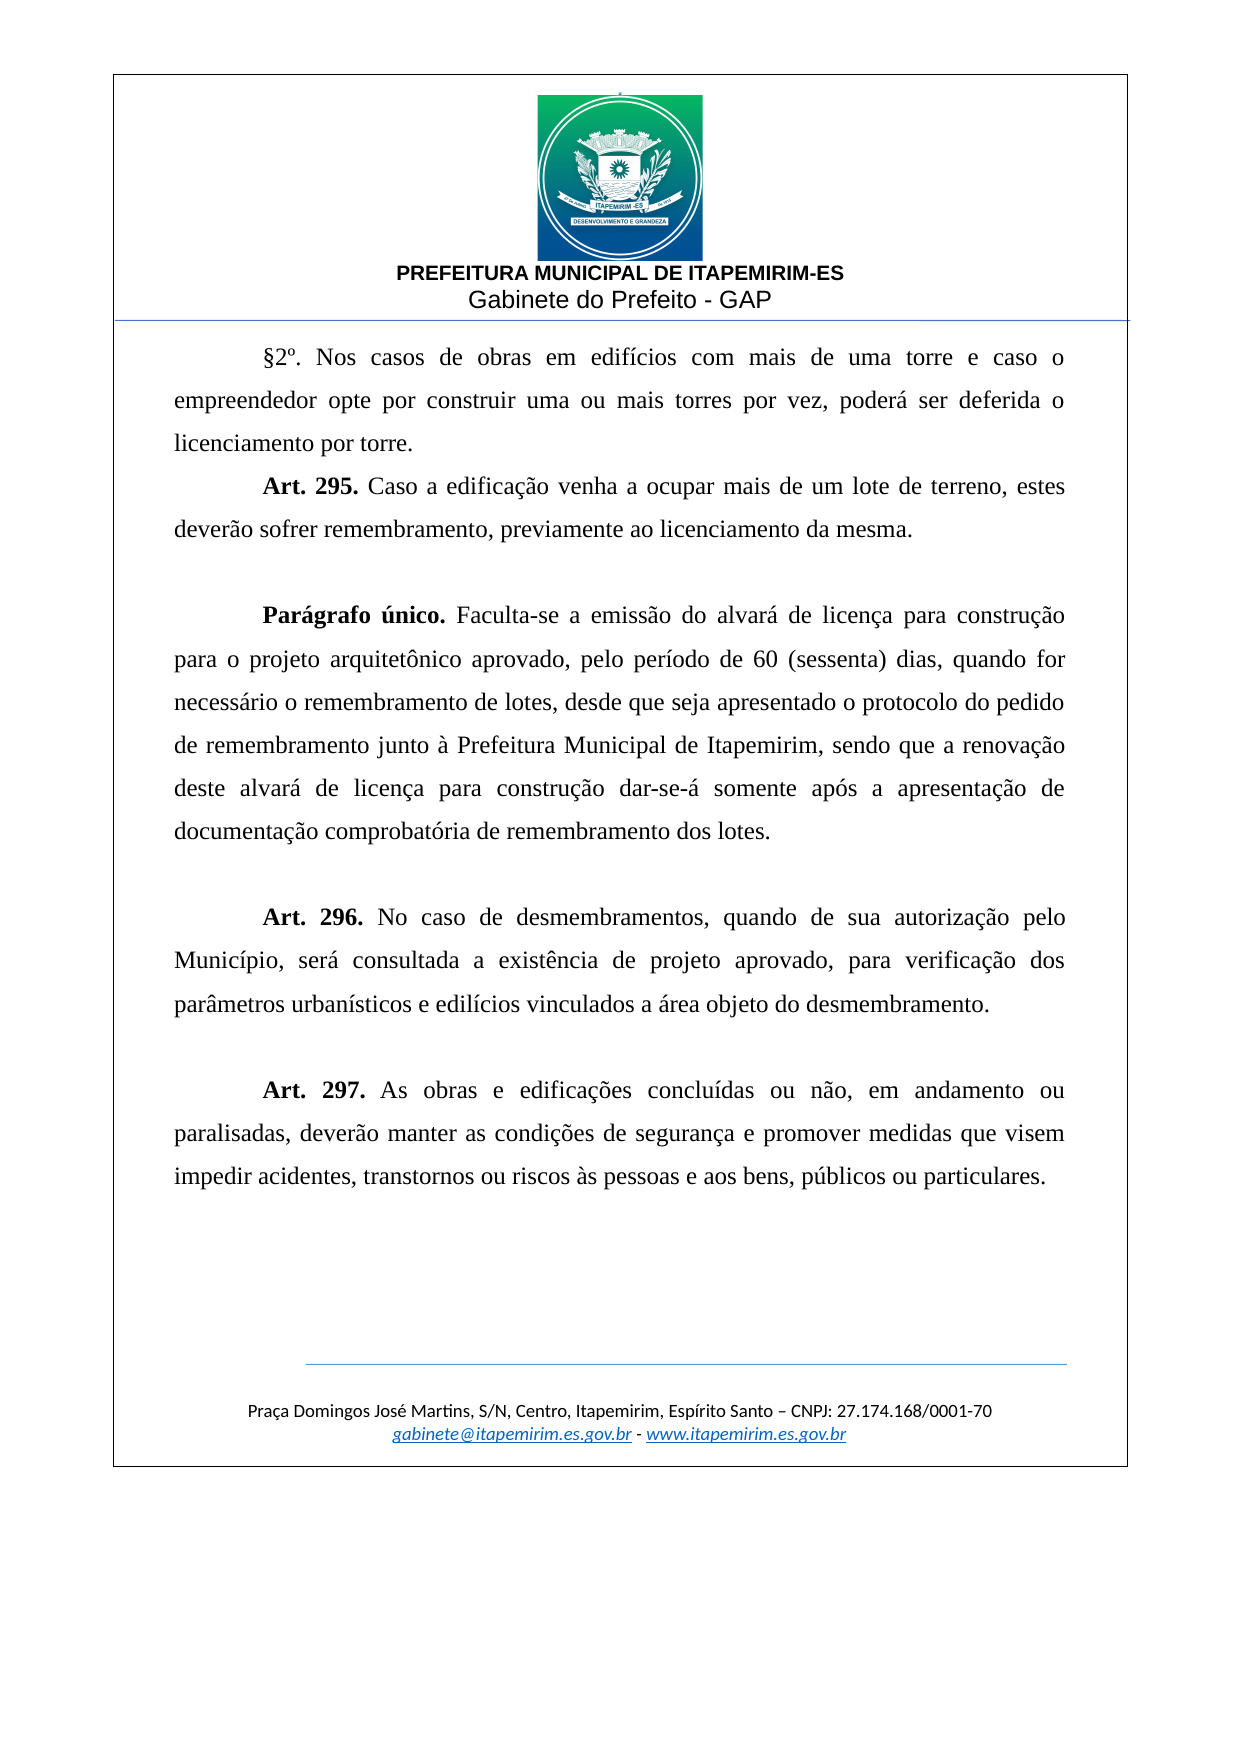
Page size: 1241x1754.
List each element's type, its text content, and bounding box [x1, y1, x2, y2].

text Art. 296. No caso de desmembramentos, quando de sua autorização pelo Município, será consultada a existência de projeto aprovado, para verificação dos parâmetros urbanísticos e edilícios vinculados a área objeto do desmembramento. [174, 902, 1066, 1017]
text Art. 295. Caso a edificação venha a ocupar mais de um lote de terreno, estes deverão sofrer remembramento, previamente ao licenciamento da mesma. [174, 471, 1066, 543]
picture [537, 92, 703, 212]
text §2º. Nos casos de obras em edifícios com mais de uma torre e caso o empreendedor opte por construir uma ou mais torres por vez, poderá ser deferida o licenciamento por torre. [174, 342, 1066, 457]
text Parágrafo único. Faculta-se a emissão do alvará de licença para construção para o projeto arquitetônico aprovado, pelo período de 60 (sessenta) dias, quando for necessário o remembramento de lotes, desde que seja apresentado o protocolo do pedido de remembramento junto à Prefeitura Municipal de Itapemirim, sendo que a renovação deste alvará de licença para construção dar-se-á somente após a apresentação de documentação comprobatória de remembramento dos lotes. [174, 601, 1066, 845]
text Art. 297. As obras e edificações concluídas ou não, em andamento ou paralisadas, deverão manter as condições de segurança e promover medidas que visem impedir acidentes, transtornos ou riscos às pessoas e aos bens, públicos ou particulares. [174, 1075, 1066, 1190]
picture [537, 216, 703, 261]
